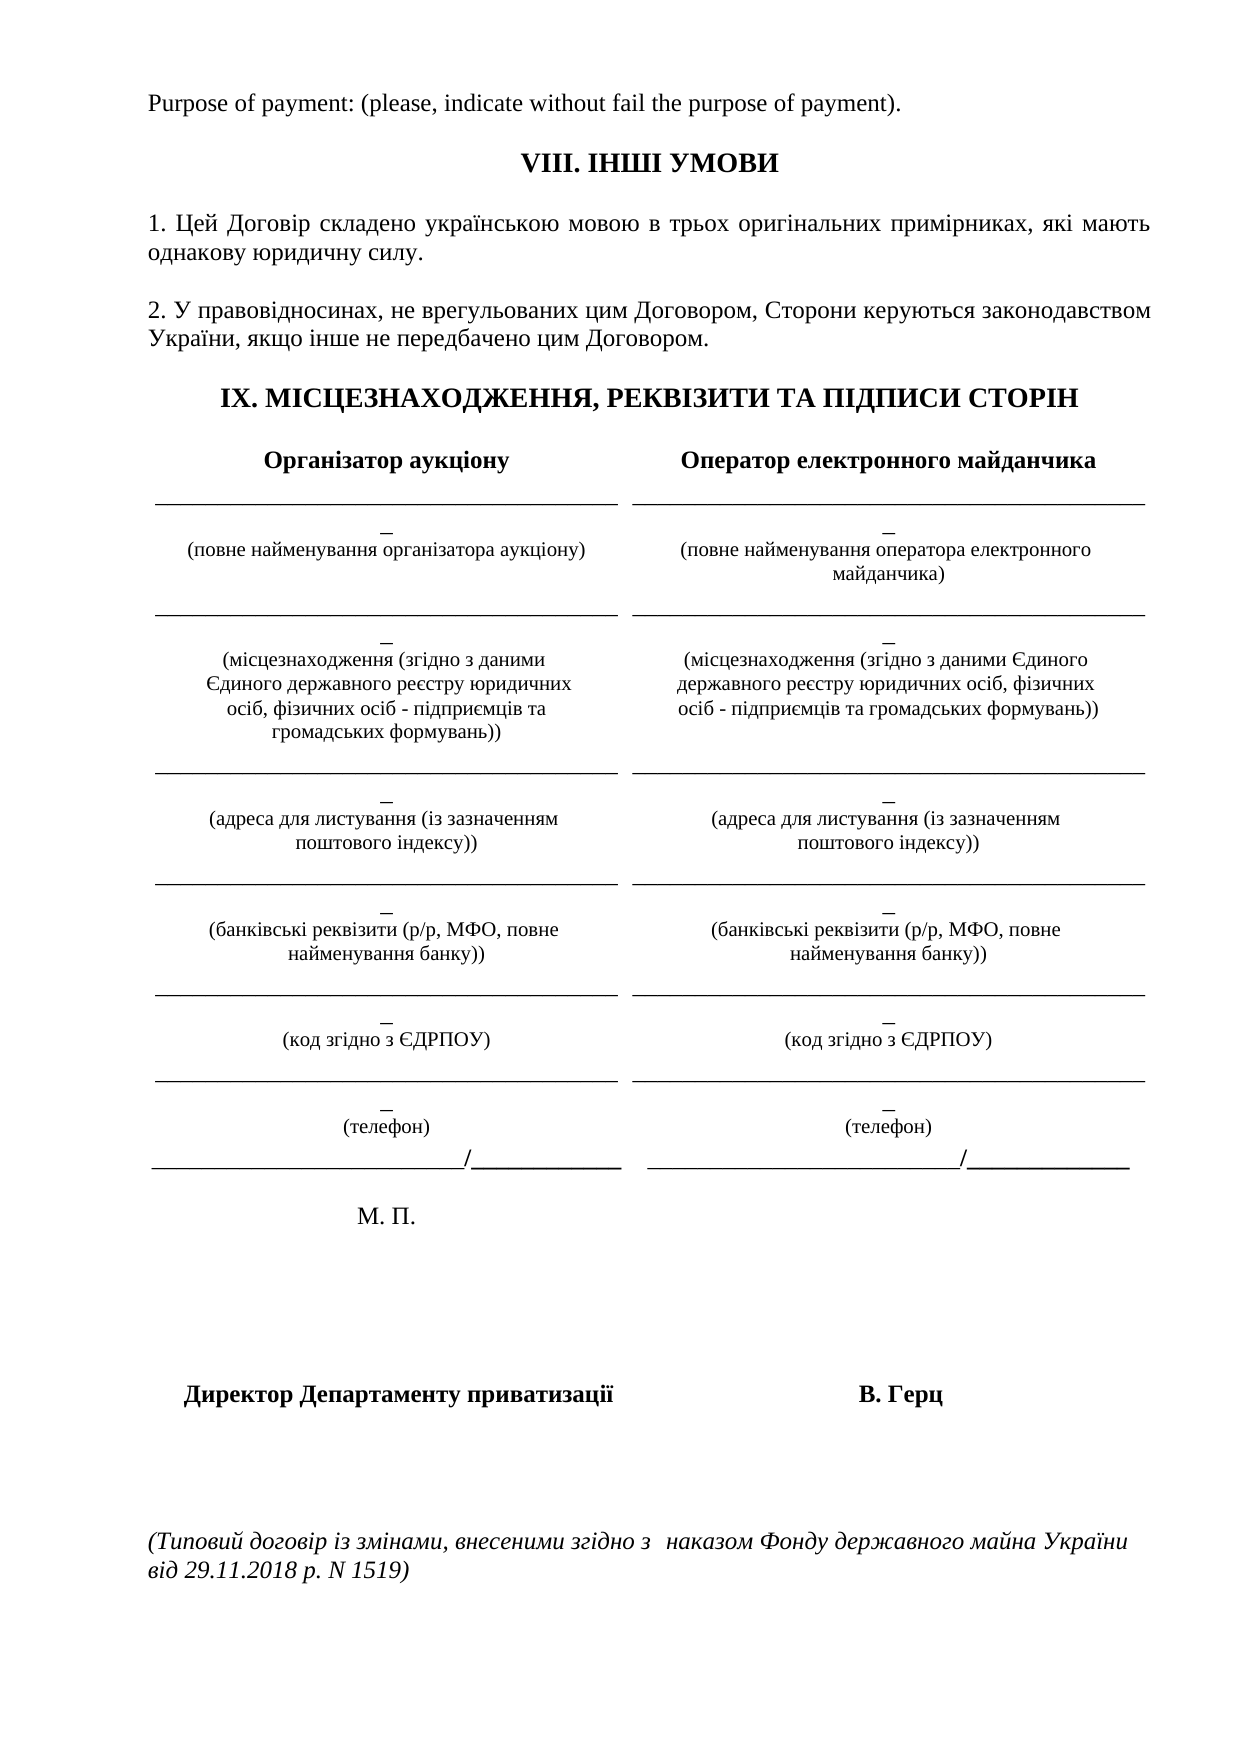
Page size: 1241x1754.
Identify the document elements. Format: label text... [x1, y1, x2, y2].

table_cell _________________________/_____________ [625, 1140, 1152, 1232]
subtitle IX. МІСЦЕЗНАХОДЖЕННЯ, РЕКВІЗИТИ ТА ПІДПИСИ СТОРІН [148, 381, 1152, 414]
table_cell ______________________________________ (адреса для листування (із зазначенням поштового індексу)) [148, 746, 625, 857]
text (Типовий договір із змінами, внесеними згідно з наказом Фонду державного майна України від 29.11.2018 р. N 1519) [148, 1526, 1152, 1584]
text Purpose of payment: (please, indicate without fail the purpose of payment). [148, 88, 1152, 117]
text 2. У правовідносинах, не врегульованих цим Договором, Сторони керуються законодавством України, якщо інше не передбачено цим Договором. [148, 295, 1152, 352]
table_cell __________________________________________ (телефон) [625, 1054, 1152, 1140]
text 1. Цей Договір складено українською мовою в трьох оригінальних примірниках, які мають однакову юридичну силу. [148, 208, 1152, 266]
table_cell ______________________________________ (повне найменування організатора аукціону) [148, 477, 625, 587]
table_cell ______________________________________ (банківські реквізити (р/р, МФО, повне найменування банку)) [148, 857, 625, 967]
subtitle VIII. ІНШІ УМОВИ [148, 146, 1152, 179]
table_cell _________________________/____________ М. П. [148, 1140, 625, 1232]
table_cell __________________________________________ (код згідно з ЄДРПОУ) [625, 967, 1152, 1054]
table_cell ______________________________________ (код згідно з ЄДРПОУ) [148, 967, 625, 1054]
table_header Директор Департаменту приватизації [148, 1377, 649, 1410]
table_cell ______________________________________ (місцезнаходження (згідно з даними Єдиного державного реєстру юридичних осіб, фізичних осіб - підприємців та громадських формувань)) [148, 587, 625, 746]
table_header В. Герц [650, 1377, 1152, 1410]
table_header Оператор електронного майданчика [625, 443, 1152, 477]
table_cell __________________________________________ (адреса для листування (із зазначенням поштового індексу)) [625, 746, 1152, 857]
table_cell __________________________________________ (банківські реквізити (р/р, МФО, повне найменування банку)) [625, 857, 1152, 967]
table_header Організатор аукціону [148, 443, 625, 477]
table_cell __________________________________________ (повне найменування оператора електронного майданчика) [625, 477, 1152, 587]
table_cell __________________________________________ (місцезнаходження (згідно з даними Єдиного державного реєстру юридичних осіб, фізичних осіб - підприємців та громадських формувань)) [625, 587, 1152, 746]
table_cell ______________________________________ (телефон) [148, 1054, 625, 1140]
